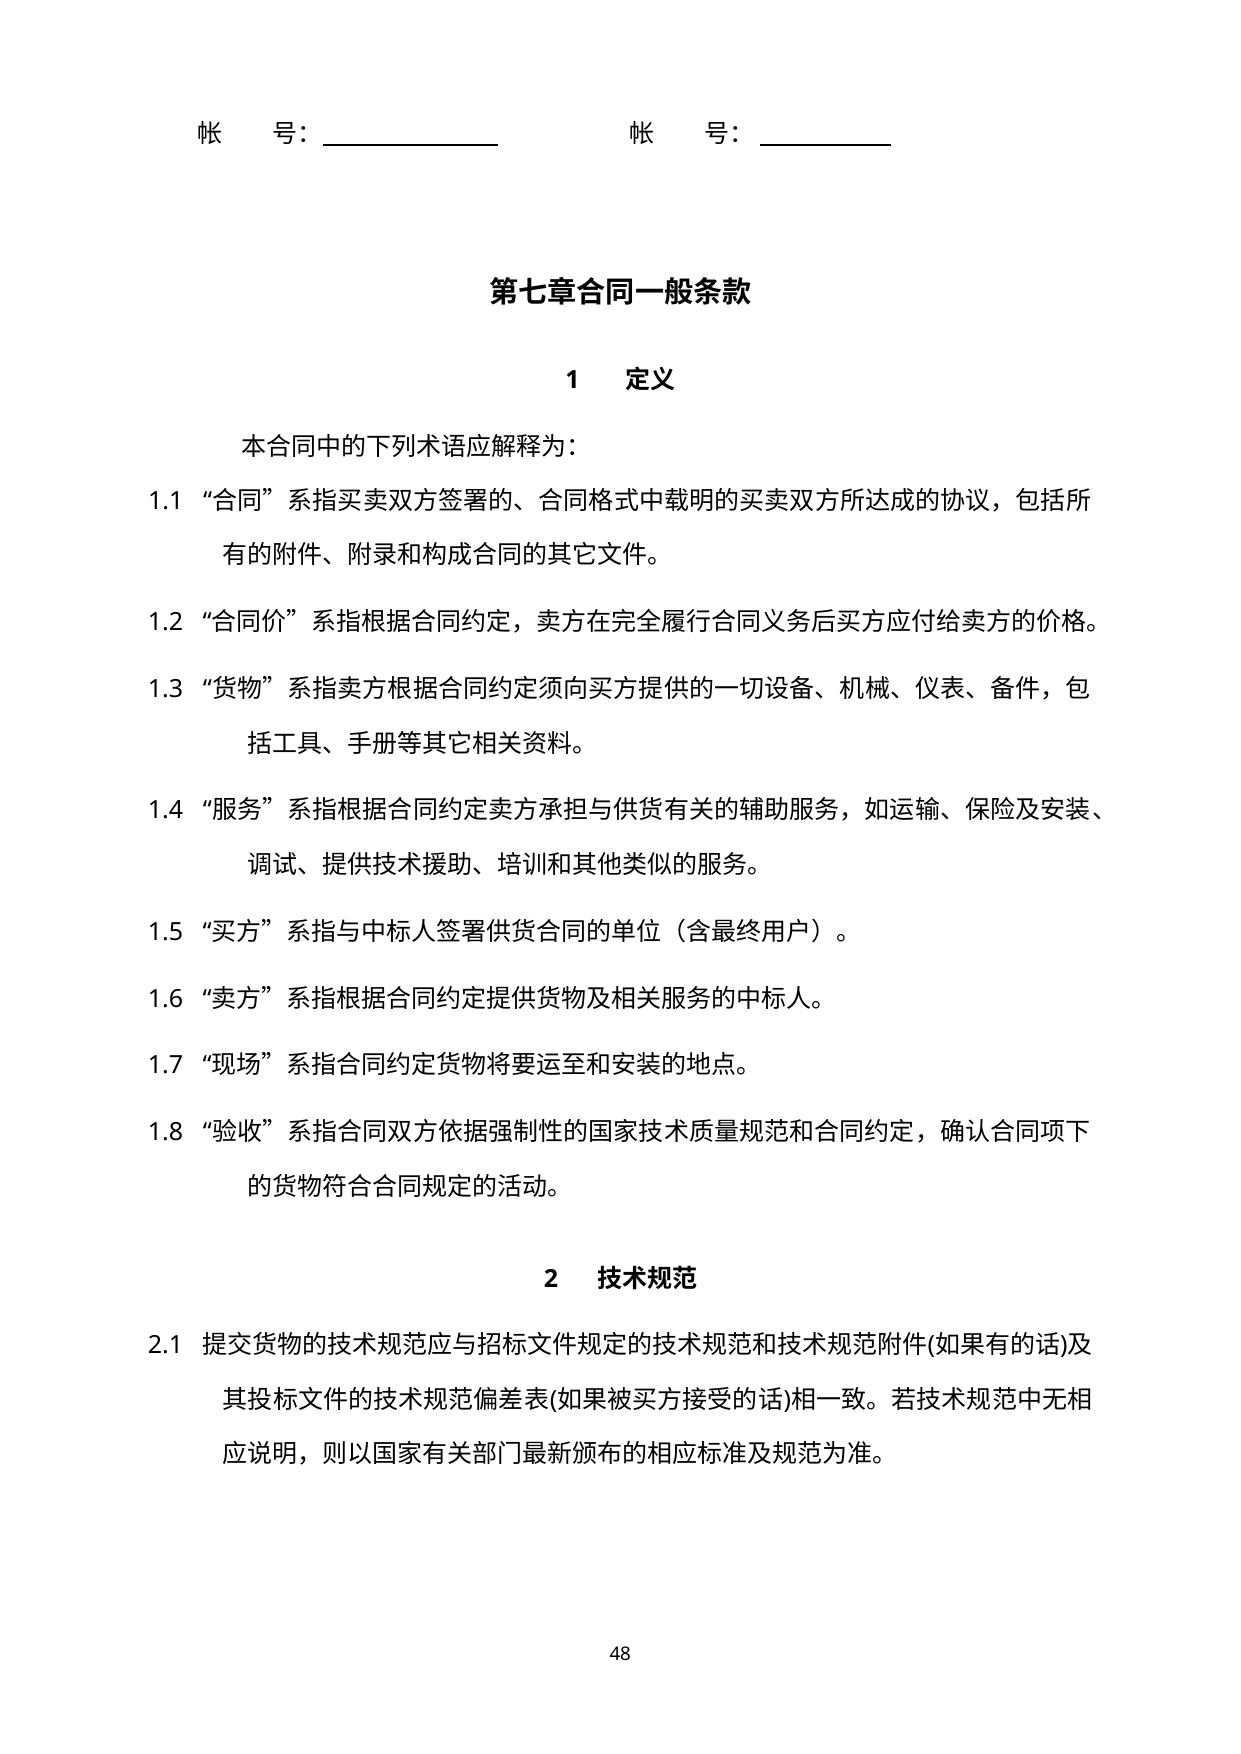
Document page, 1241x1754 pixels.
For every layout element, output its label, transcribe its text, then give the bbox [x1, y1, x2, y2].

text 1.4 “服务”系指根据合同约定卖方承担与供货有关的辅助服务，如运输、保险及安装、调试、提供技术援助、培训和其他类似的服务。 [148, 790, 1092, 881]
text 1.6 “卖方”系指根据合同约定提供货物及相关服务的中标人。 [148, 978, 1092, 1014]
text 本合同中的下列术语应解释为： [241, 426, 1092, 462]
text 1.2 “合同价”系指根据合同约定，卖方在完全履行合同义务后买方应付给卖方的价格。 [148, 602, 1092, 638]
subtitle 1 定义 [148, 359, 1092, 396]
text 1.3 “货物”系指卖方根据合同约定须向买方提供的一切设备、机械、仪表、备件，包括工具、手册等其它相关资料。 [148, 669, 1092, 759]
text 1.5 “买方”系指与中标人签署供货合同的单位（含最终用户）。 [148, 911, 1092, 947]
text 2.1 提交货物的技术规范应与招标文件规定的技术规范和技术规范附件(如果有的话)及其投标文件的技术规范偏差表(如果被买方接受的话)相一致。若技术规范中无相应说明，则以国家有关部门最新颁布的相应标准及规范为准。 [148, 1325, 1092, 1470]
text 1.1 “合同”系指买卖双方签署的、合同格式中载明的买卖双方所达成的协议，包括所有的附件、附录和构成合同的其它文件。 [148, 481, 1092, 571]
text 帐 号： 帐 号： [148, 113, 1092, 150]
subtitle 2 技术规范 [148, 1258, 1092, 1294]
text 1.7 “现场”系指合同约定货物将要运至和安装的地点。 [148, 1045, 1092, 1081]
subtitle 第七章合同一般条款 [148, 269, 1092, 311]
text 1.8 “验收”系指合同双方依据强制性的国家技术质量规范和合同约定，确认合同项下的货物符合合同规定的活动。 [148, 1112, 1092, 1202]
